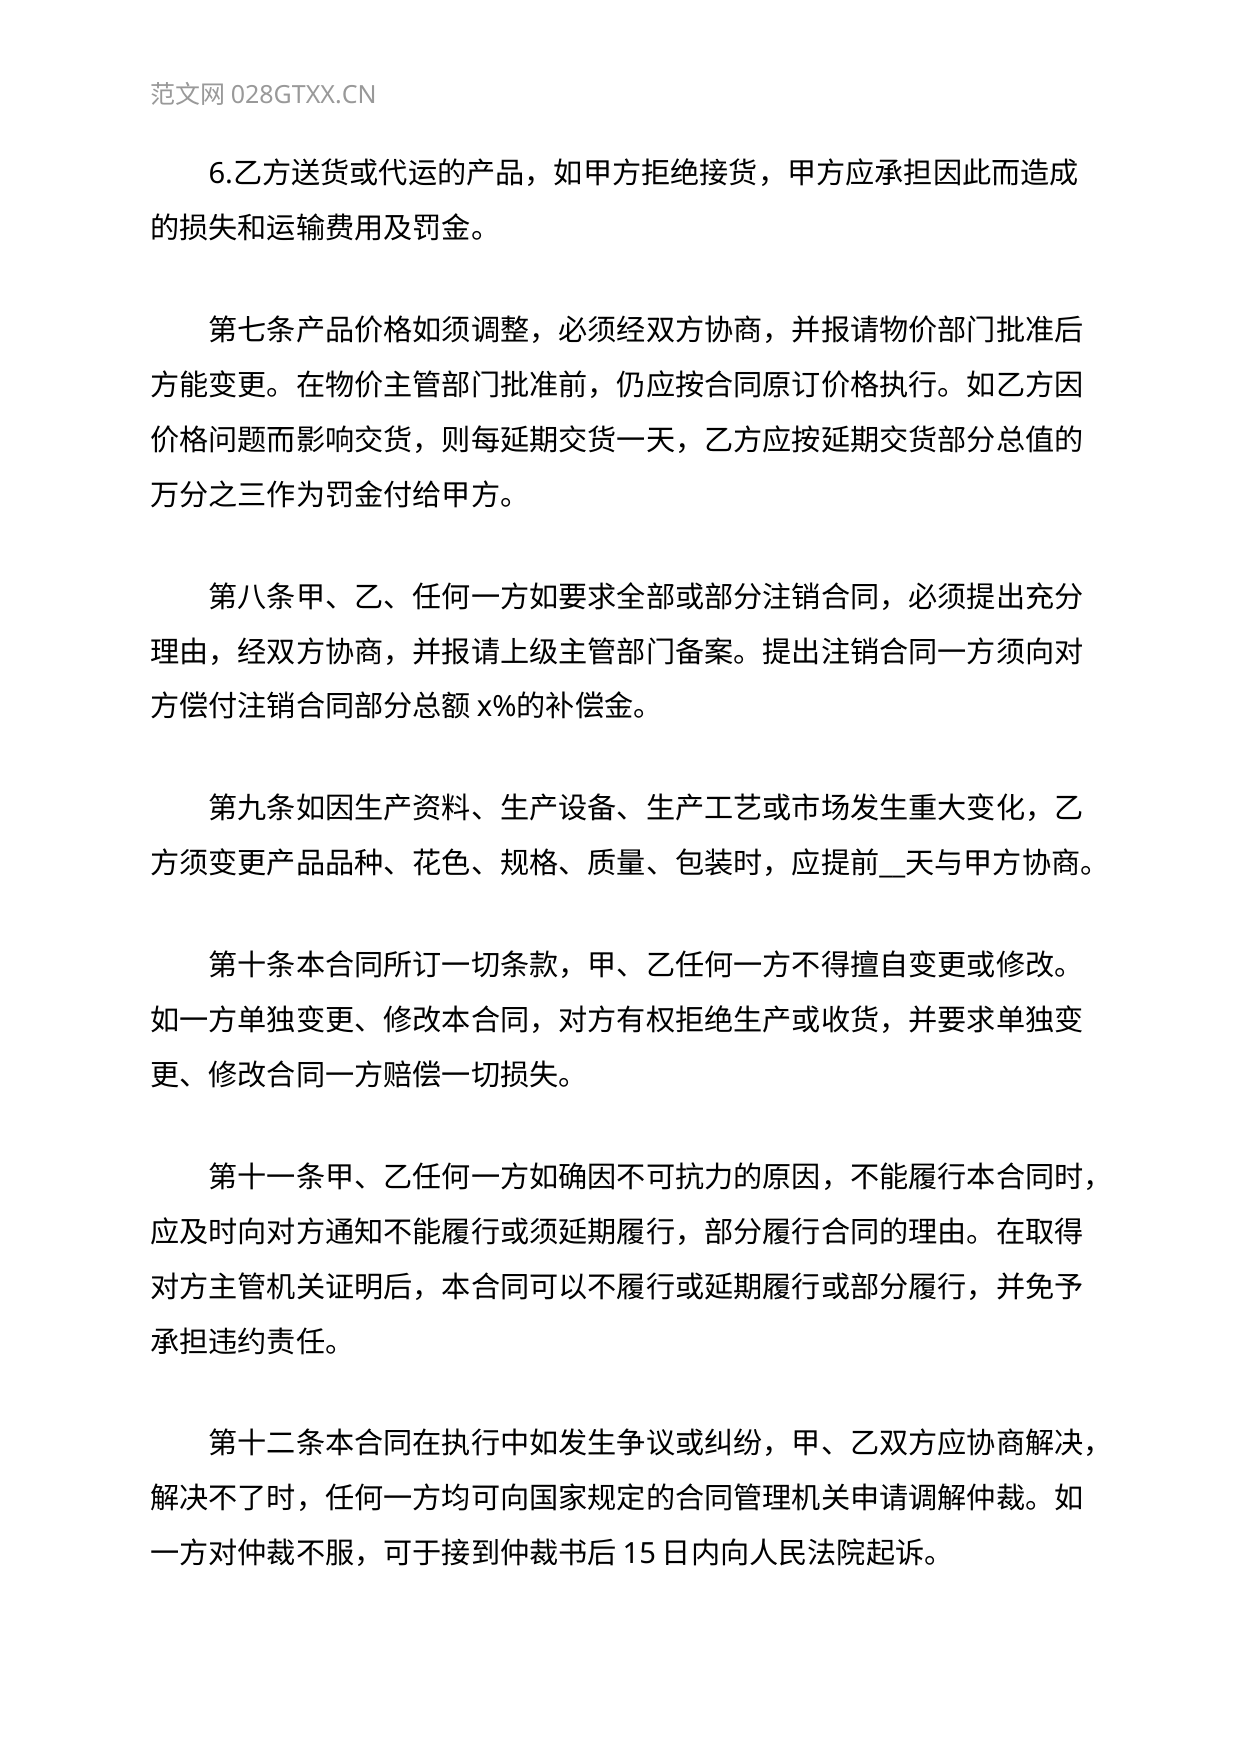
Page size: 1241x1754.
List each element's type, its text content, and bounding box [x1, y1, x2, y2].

text 第十条本合同所订一切条款，甲、乙任何一方不得擅自变更或修改。如一方单独变更、修改本合同，对方有权拒绝生产或收货，并要求单独变更、修改合同一方赔偿一切损失。 [150, 942, 1090, 1094]
text 第十一条甲、乙任何一方如确因不可抗力的原因，不能履行本合同时，应及时向对方通知不能履行或须延期履行，部分履行合同的理由。在取得对方主管机关证明后，本合同可以不履行或延期履行或部分履行，并免予承担违约责任。 [150, 1153, 1090, 1360]
text 6.乙方送货或代运的产品，如甲方拒绝接货，甲方应承担因此而造成的损失和运输费用及罚金。 [150, 150, 1090, 247]
text 第七条产品价格如须调整，必须经双方协商，并报请物价部门批准后方能变更。在物价主管部门批准前，仍应按合同原订价格执行。如乙方因价格问题而影响交货，则每延期交货一天，乙方应按延期交货部分总值的万分之三作为罚金付给甲方。 [150, 307, 1090, 514]
text 第八条甲、乙、任何一方如要求全部或部分注销合同，必须提出充分理由，经双方协商，并报请上级主管部门备案。提出注销合同一方须向对方偿付注销合同部分总额x%的补偿金。 [150, 573, 1090, 725]
text 第九条如因生产资料、生产设备、生产工艺或市场发生重大变化，乙方须变更产品品种、花色、规格、质量、包装时，应提前__天与甲方协商。 [150, 785, 1090, 882]
text 第十二条本合同在执行中如发生争议或纠纷，甲、乙双方应协商解决，解决不了时，任何一方均可向国家规定的合同管理机关申请调解仲裁。如一方对仲裁不服，可于接到仲裁书后15日内向人民法院起诉。 [150, 1420, 1090, 1572]
